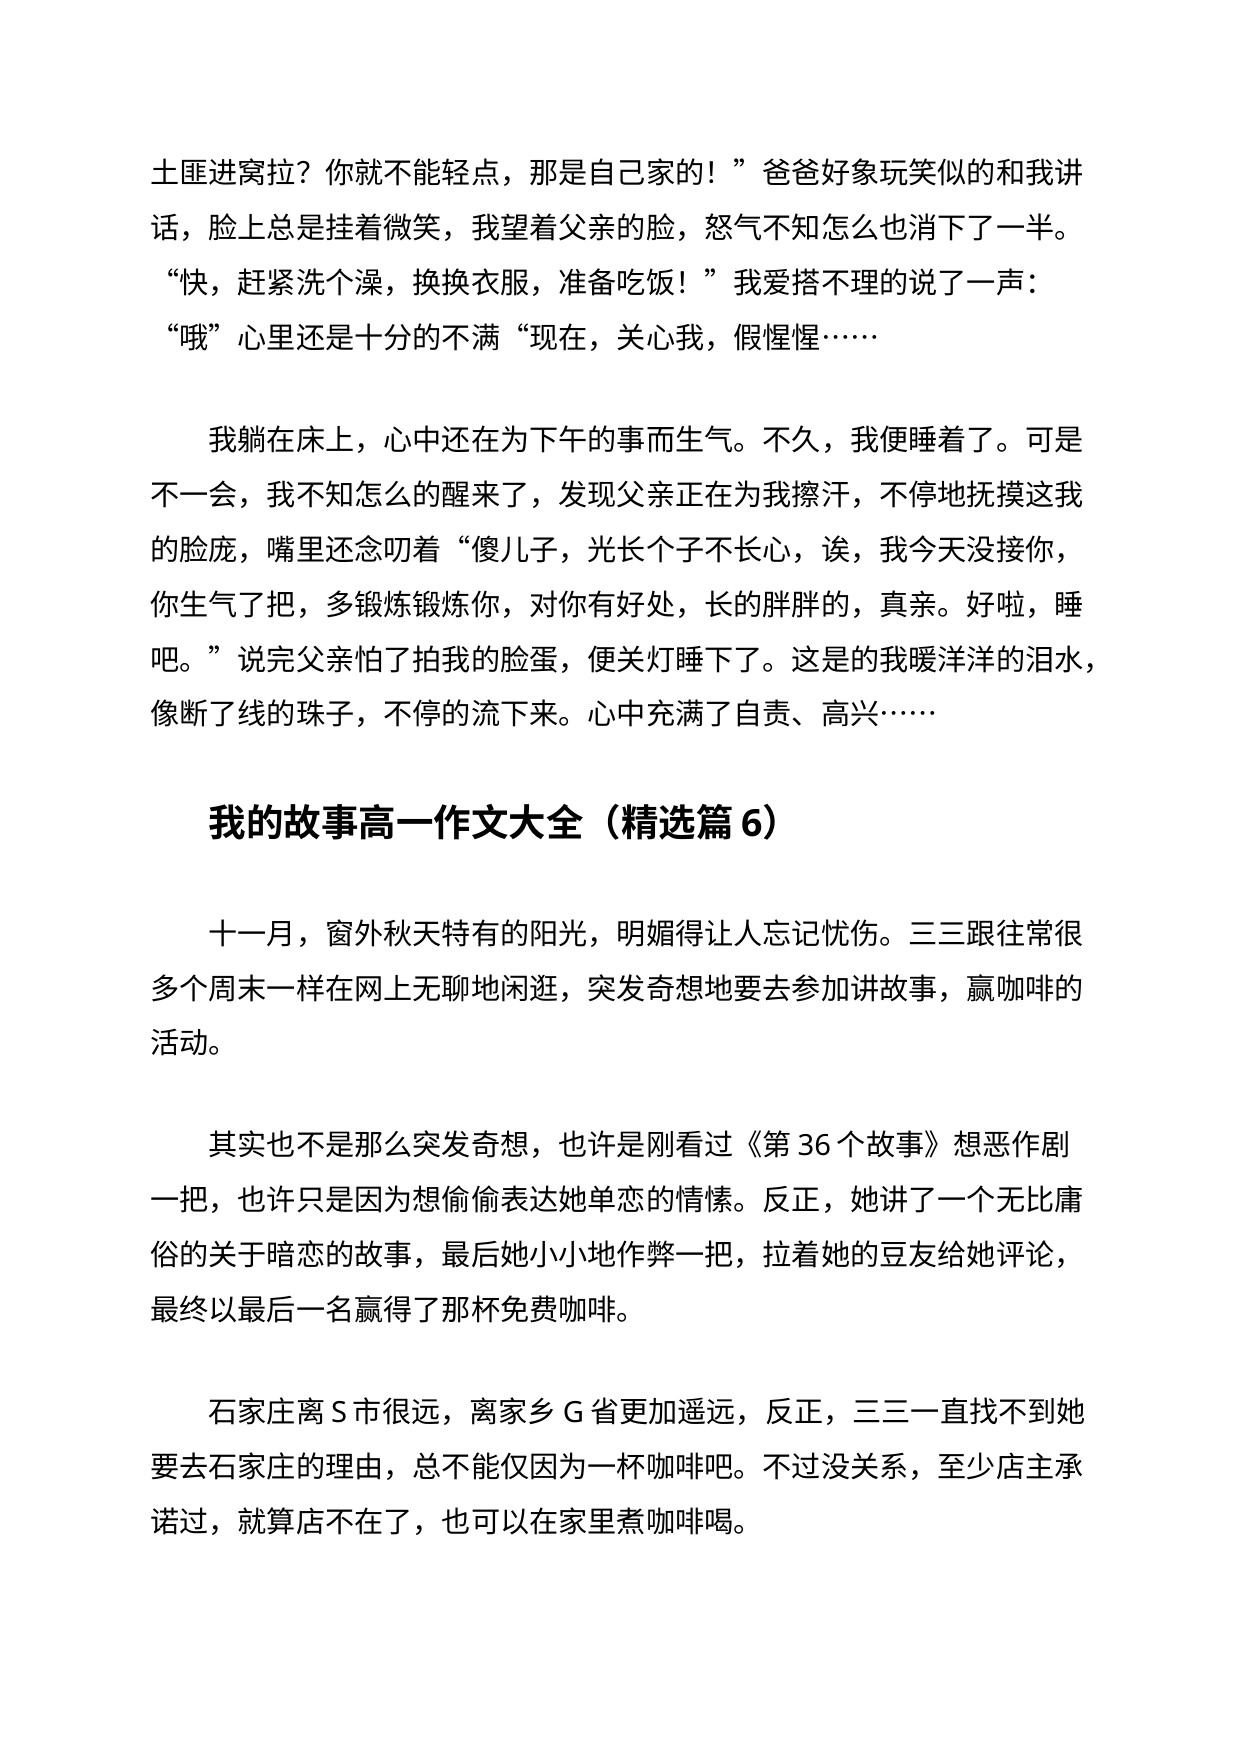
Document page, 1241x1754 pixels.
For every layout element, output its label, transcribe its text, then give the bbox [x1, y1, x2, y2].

text 其实也不是那么突发奇想，也许是刚看过《第36个故事》想恶作剧一把，也许只是因为想偷偷表达她单恋的情愫。反正，她讲了一个无比庸俗的关于暗恋的故事，最后她小小地作弊一把，拉着她的豆友给她评论，最终以最后一名赢得了那杯免费咖啡。 [150, 1122, 1090, 1329]
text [150, 150, 1090, 357]
text 十一月，窗外秋天特有的阳光，明媚得让人忘记忧伤。三三跟往常很多个周末一样在网上无聊地闲逛，突发奇想地要去参加讲故事，赢咖啡的活动。 [150, 910, 1090, 1062]
text 石家庄离S市很远，离家乡G省更加遥远，反正，三三一直找不到她要去石家庄的理由，总不能仅因为一杯咖啡吧。不过没关系，至少店主承诺过，就算店不在了，也可以在家里煮咖啡喝。 [150, 1388, 1090, 1541]
text 我躺在床上，心中还在为下午的事而生气。不久，我便睡着了。可是不一会，我不知怎么的醒来了，发现父亲正在为我擦汗，不停地抚摸这我的脸庞，嘴里还念叨着“傻儿子，光长个子不长心，诶，我今天没接你，你生气了把，多锻炼锻炼你，对你有好处，长的胖胖的，真亲。好啦，睡吧。”说完父亲怕了拍我的脸蛋，便关灯睡下了。这是的我暖洋洋的泪水，像断了线的珠子，不停的流下来。心中充满了自责、高兴…… [150, 416, 1090, 733]
text 我的故事高一作文大全（精选篇6） [150, 793, 1090, 847]
